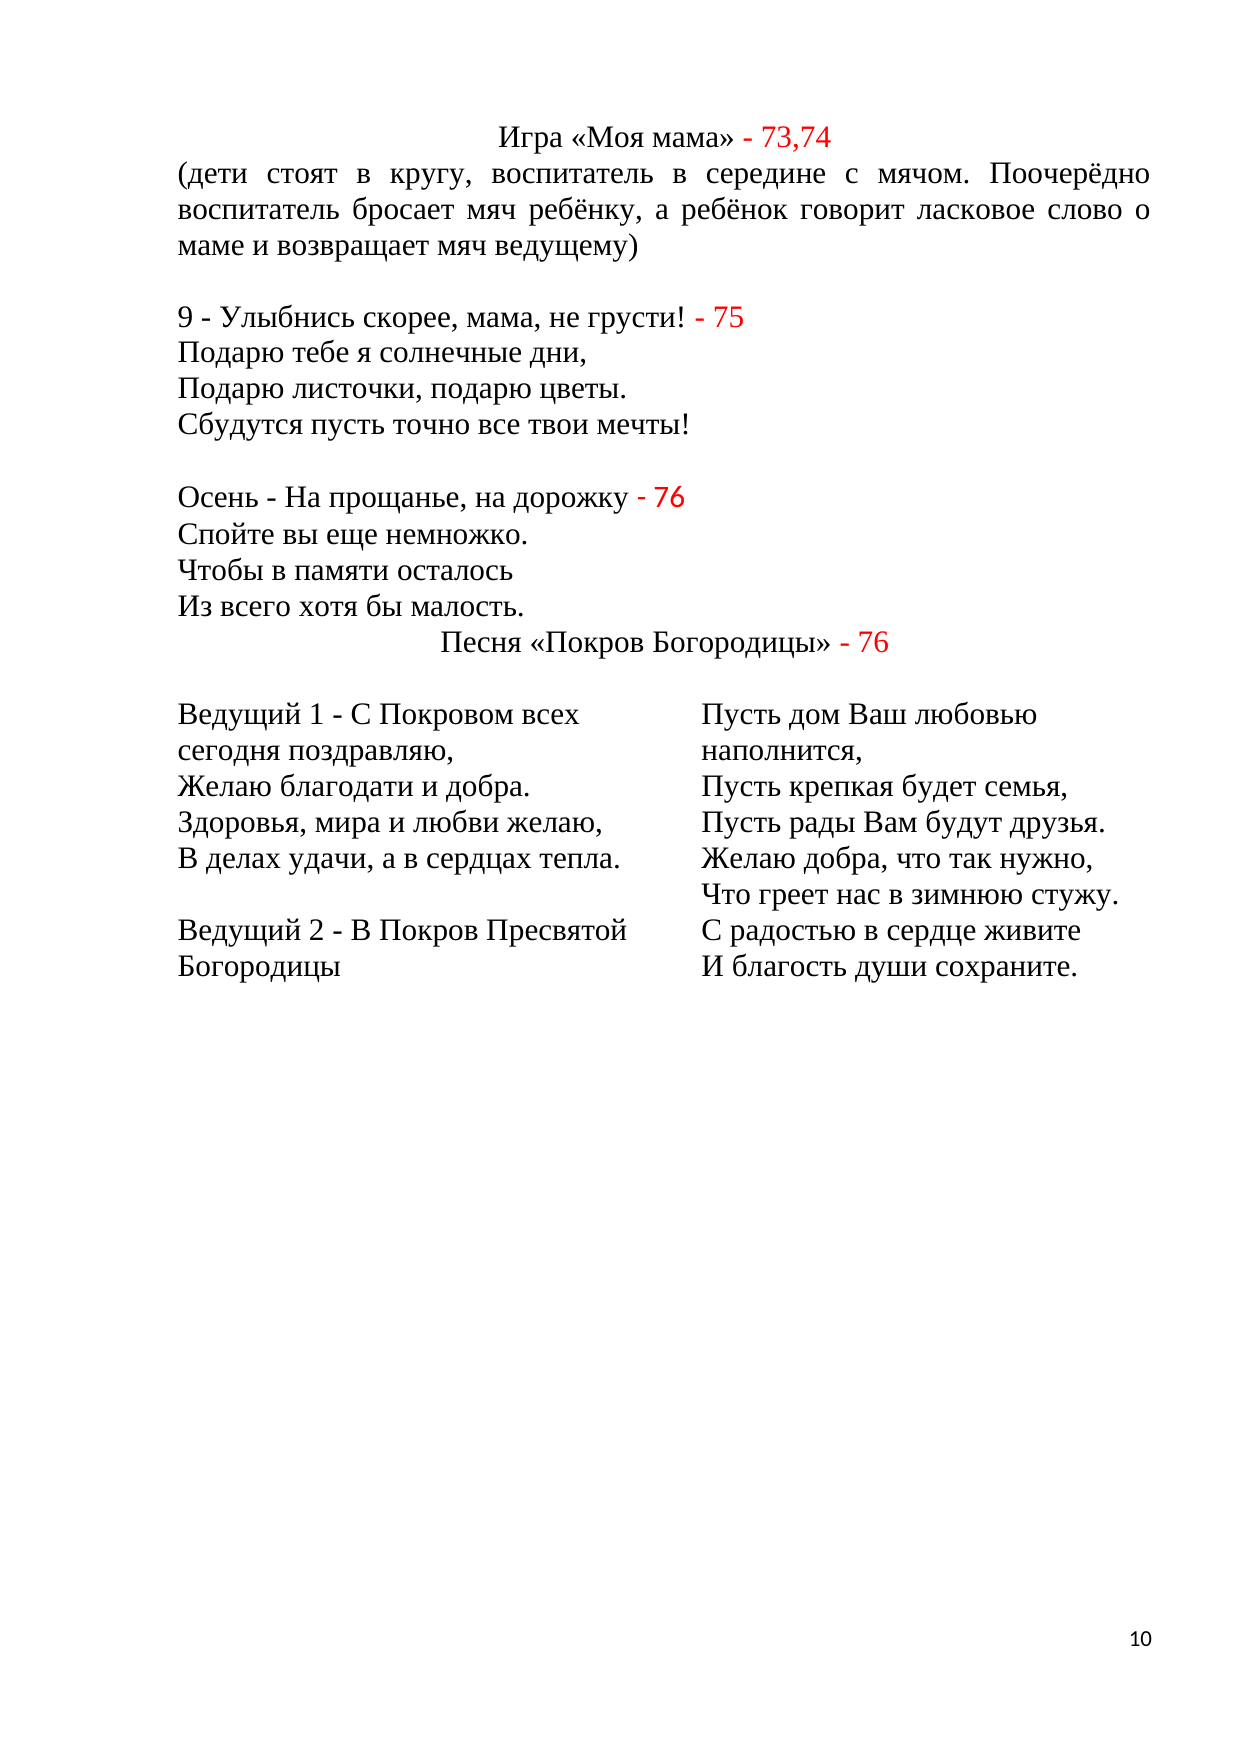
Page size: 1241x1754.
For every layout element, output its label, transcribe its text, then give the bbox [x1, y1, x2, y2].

text Желаю благодати и добра. [177, 767, 627, 803]
text Пусть дом Ваш любовью наполнится, [701, 695, 1152, 767]
text Ведущий 2 - В Покров Пресвятой Богородицы [177, 911, 627, 983]
text И благость души сохраните. [701, 947, 1152, 983]
text Игра «Моя мама» - 73,74 [177, 118, 1152, 154]
text Пусть рады Вам будут друзья. [701, 803, 1152, 839]
text Здоровья, мира и любви желаю, [177, 803, 627, 839]
text Сбудутся пусть точно все твои мечты! [177, 406, 1152, 442]
text (дети стоят в кругу, воспитатель в середине с мячом. Поочерёдно воспитатель бросает мяч ребёнку, а ребёнок говорит ласковое слово о маме и возвращает мяч ведущему) [177, 154, 1152, 262]
text Осень - На прощанье, на дорожку - 76 Спойте вы еще немножко. Чтобы в памяти осталось Из всего хотя бы малость. [177, 477, 1152, 623]
text Ведущий 1 - С Покровом всех сегодня поздравляю, [177, 695, 627, 767]
text Песня «Покров Богородицы» - 76 [177, 623, 1152, 659]
text Пусть крепкая будет семья, [701, 767, 1152, 803]
text С радостью в сердце живите [701, 911, 1152, 947]
text Подарю листочки, подарю цветы. [177, 370, 1152, 406]
text Подарю тебе я солнечные дни, [177, 334, 1152, 370]
text Что греет нас в зимнюю стужу. [701, 875, 1152, 911]
text 9 - Улыбнись скорее, мама, не грусти! - 75 [177, 298, 1152, 334]
text В делах удачи, а в сердцах тепла. [177, 839, 627, 875]
text Желаю добра, что так нужно, [701, 839, 1152, 875]
